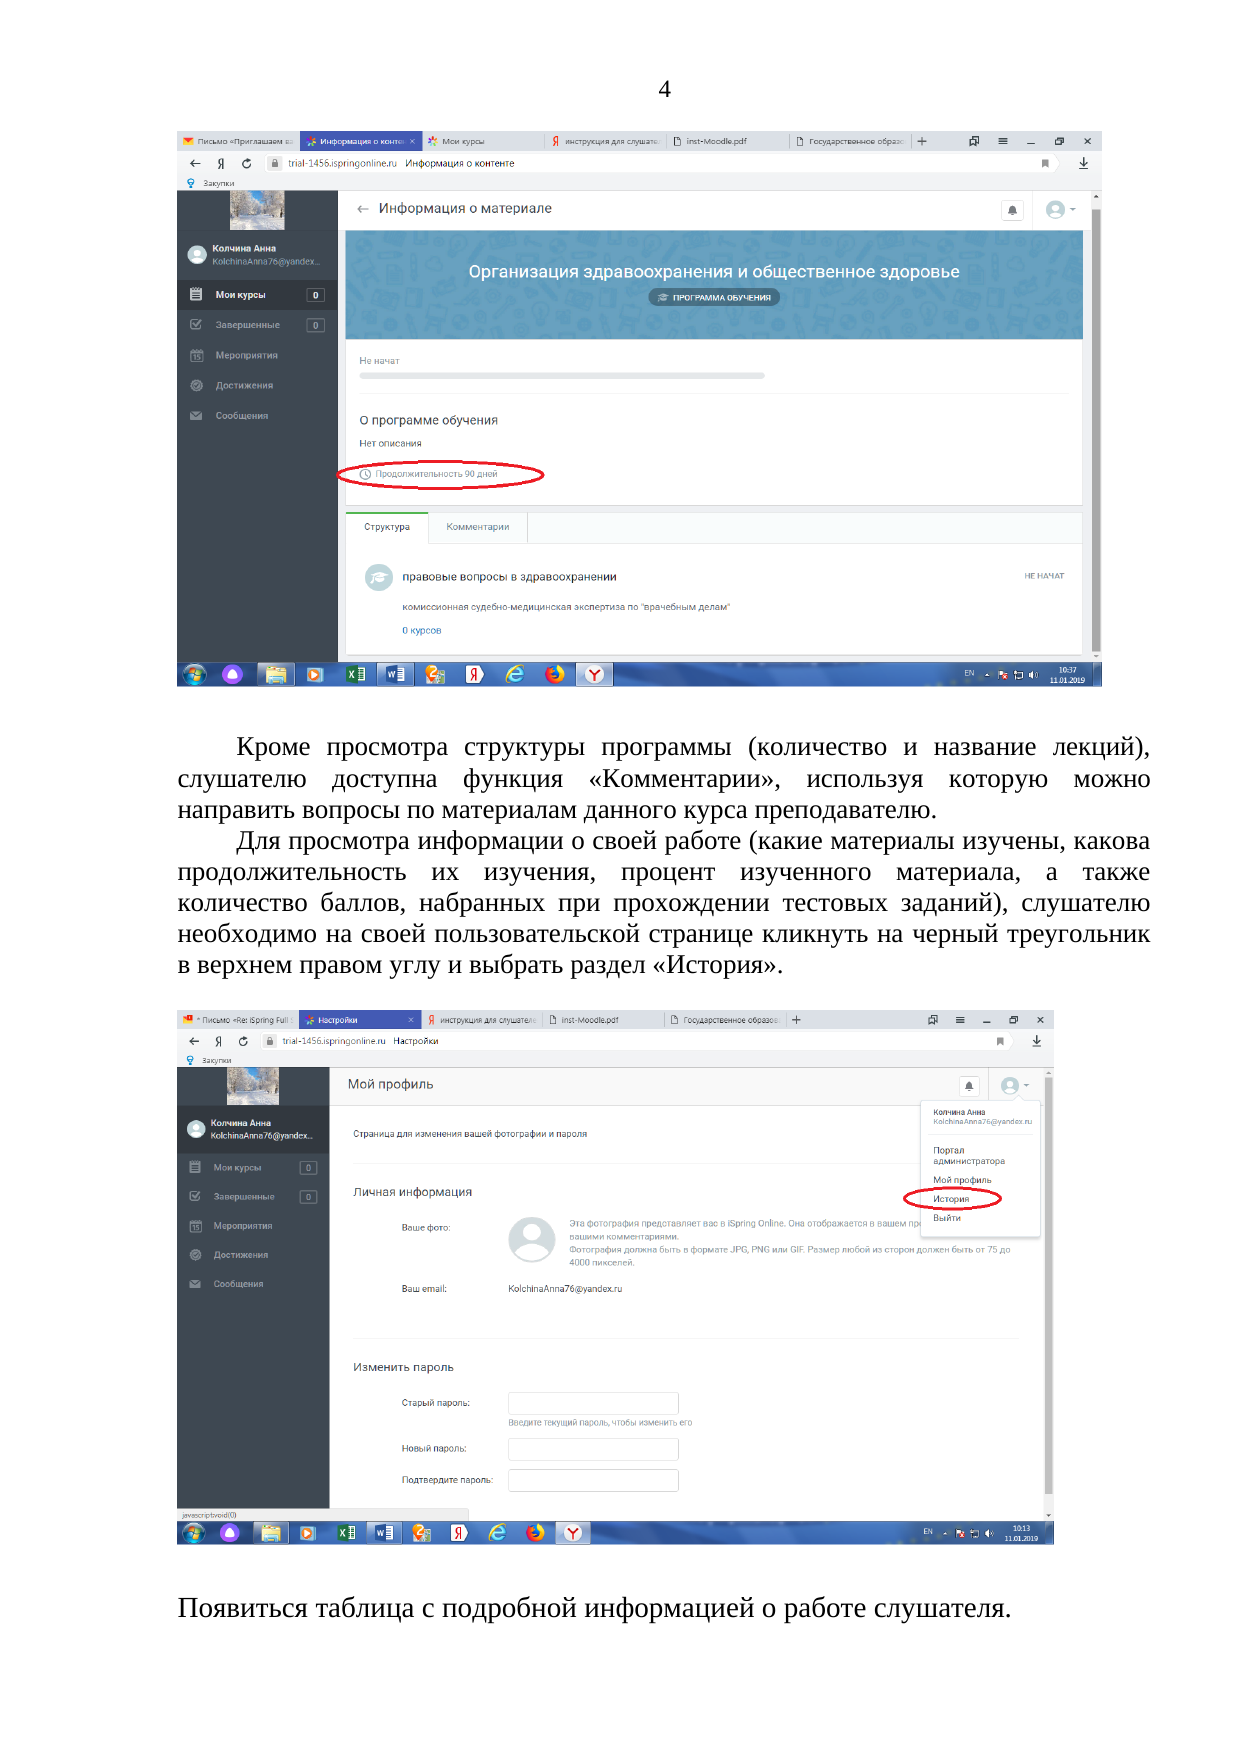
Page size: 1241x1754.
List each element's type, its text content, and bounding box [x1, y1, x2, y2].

text Для просмотра информации о своей работе (какие материалы изучены, какова продолжительность их изучения, процент изученного материала, а также количество баллов, набранных при прохождении тестовых заданий), слушателю необходимо на своей пользовательской странице кликнуть на черный треугольник в верхнем правом углу и выбрать раздел «История». [177, 824, 1152, 980]
text Появиться таблица с подробной информацией о работе слушателя. [177, 1591, 1152, 1624]
picture [177, 1010, 1092, 1591]
picture [177, 131, 1118, 697]
text Кроме просмотра структуры программы (количество и название лекций), слушателю доступна функция «Комментарии», используя которую можно направить вопросы по материалам данного курса преподавателю. [177, 731, 1152, 824]
